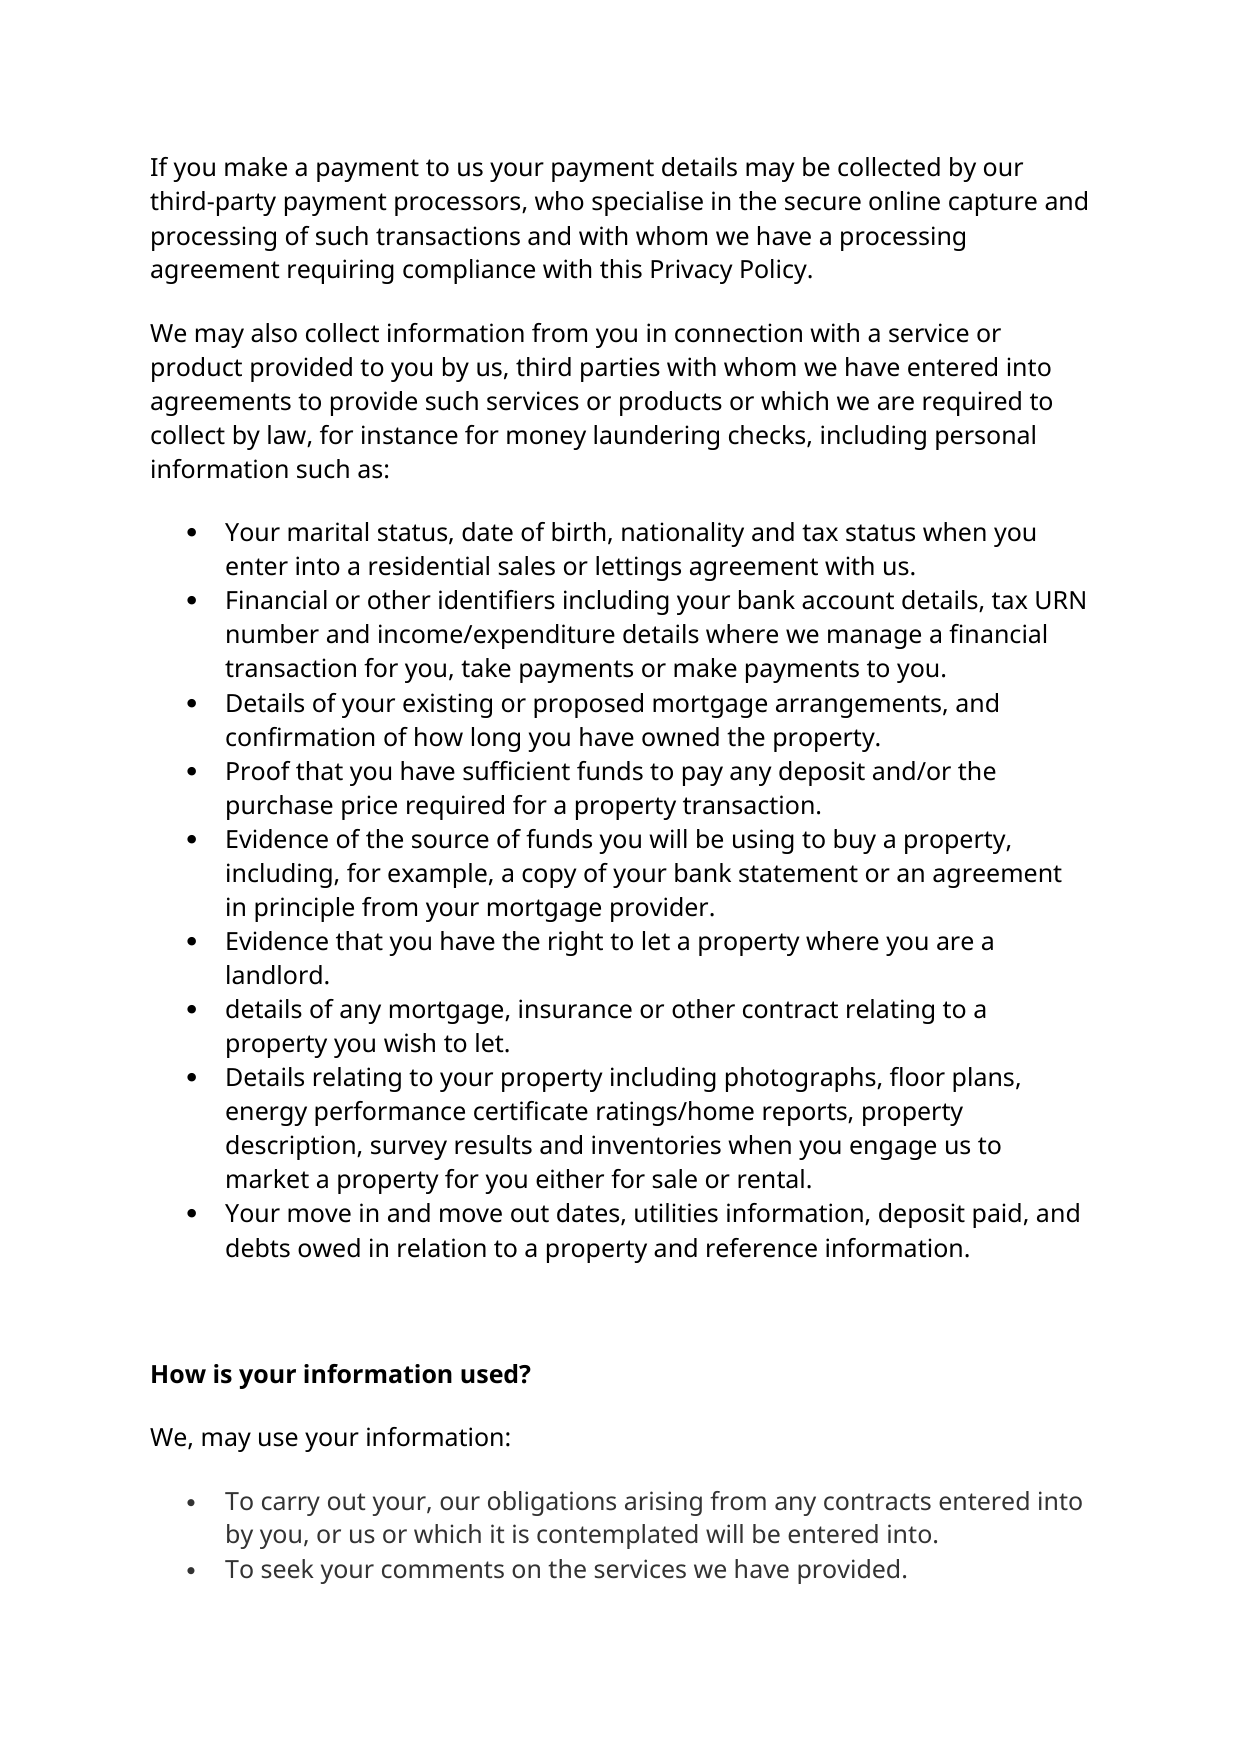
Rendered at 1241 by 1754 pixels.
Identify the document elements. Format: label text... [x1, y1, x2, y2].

list To seek your comments on the services we have provided. [187, 1551, 1090, 1585]
list Evidence of the source of funds you will be using to buy a property, including, for example, a copy of your bank statement or an agreement in principle from your mortgage provider. [187, 821, 1090, 924]
list Proof that you have sufficient funds to pay any deposit and/or the purchase price required for a property transaction. [187, 753, 1090, 821]
list Your marital status, date of birth, nationality and tax status when you enter into a residential sales or lettings agreement with us. [187, 515, 1090, 583]
list To carry out your, our obligations arising from any contracts entered into by you, or us or which it is contemplated will be entered into. [187, 1483, 1090, 1551]
text How is your information used? [150, 1357, 1090, 1391]
list Your move in and move out dates, utilities information, deposit paid, and debts owed in relation to a property and reference information. [187, 1196, 1090, 1264]
list details of any mortgage, insurance or other contract relating to a property you wish to let. [187, 992, 1090, 1060]
list Evidence that you have the right to let a property where you are a landlord. [187, 924, 1090, 992]
list Details relating to your property including photographs, floor plans, energy performance certificate ratings/home reports, property description, survey results and inventories when you engage us to market a property for you either for sale or rental. [187, 1060, 1090, 1196]
text We may also collect information from you in connection with a service or product provided to you by us, third parties with whom we have entered into agreements to provide such services or products or which we are required to collect by law, for instance for money laundering checks, including personal information such as: [150, 315, 1090, 486]
text We, may use your information: [150, 1420, 1090, 1454]
text If you make a payment to us your payment details may be collected by our third-party payment processors, who specialise in the secure online capture and processing of such transactions and with whom we have a processing agreement requiring compliance with this Privacy Policy. [150, 150, 1090, 286]
list Financial or other identifiers including your bank account details, tax URN number and income/expenditure details where we manage a financial transaction for you, take payments or make payments to you. [187, 583, 1090, 685]
list Details of your existing or proposed mortgage arrangements, and confirmation of how long you have owned the property. [187, 685, 1090, 753]
